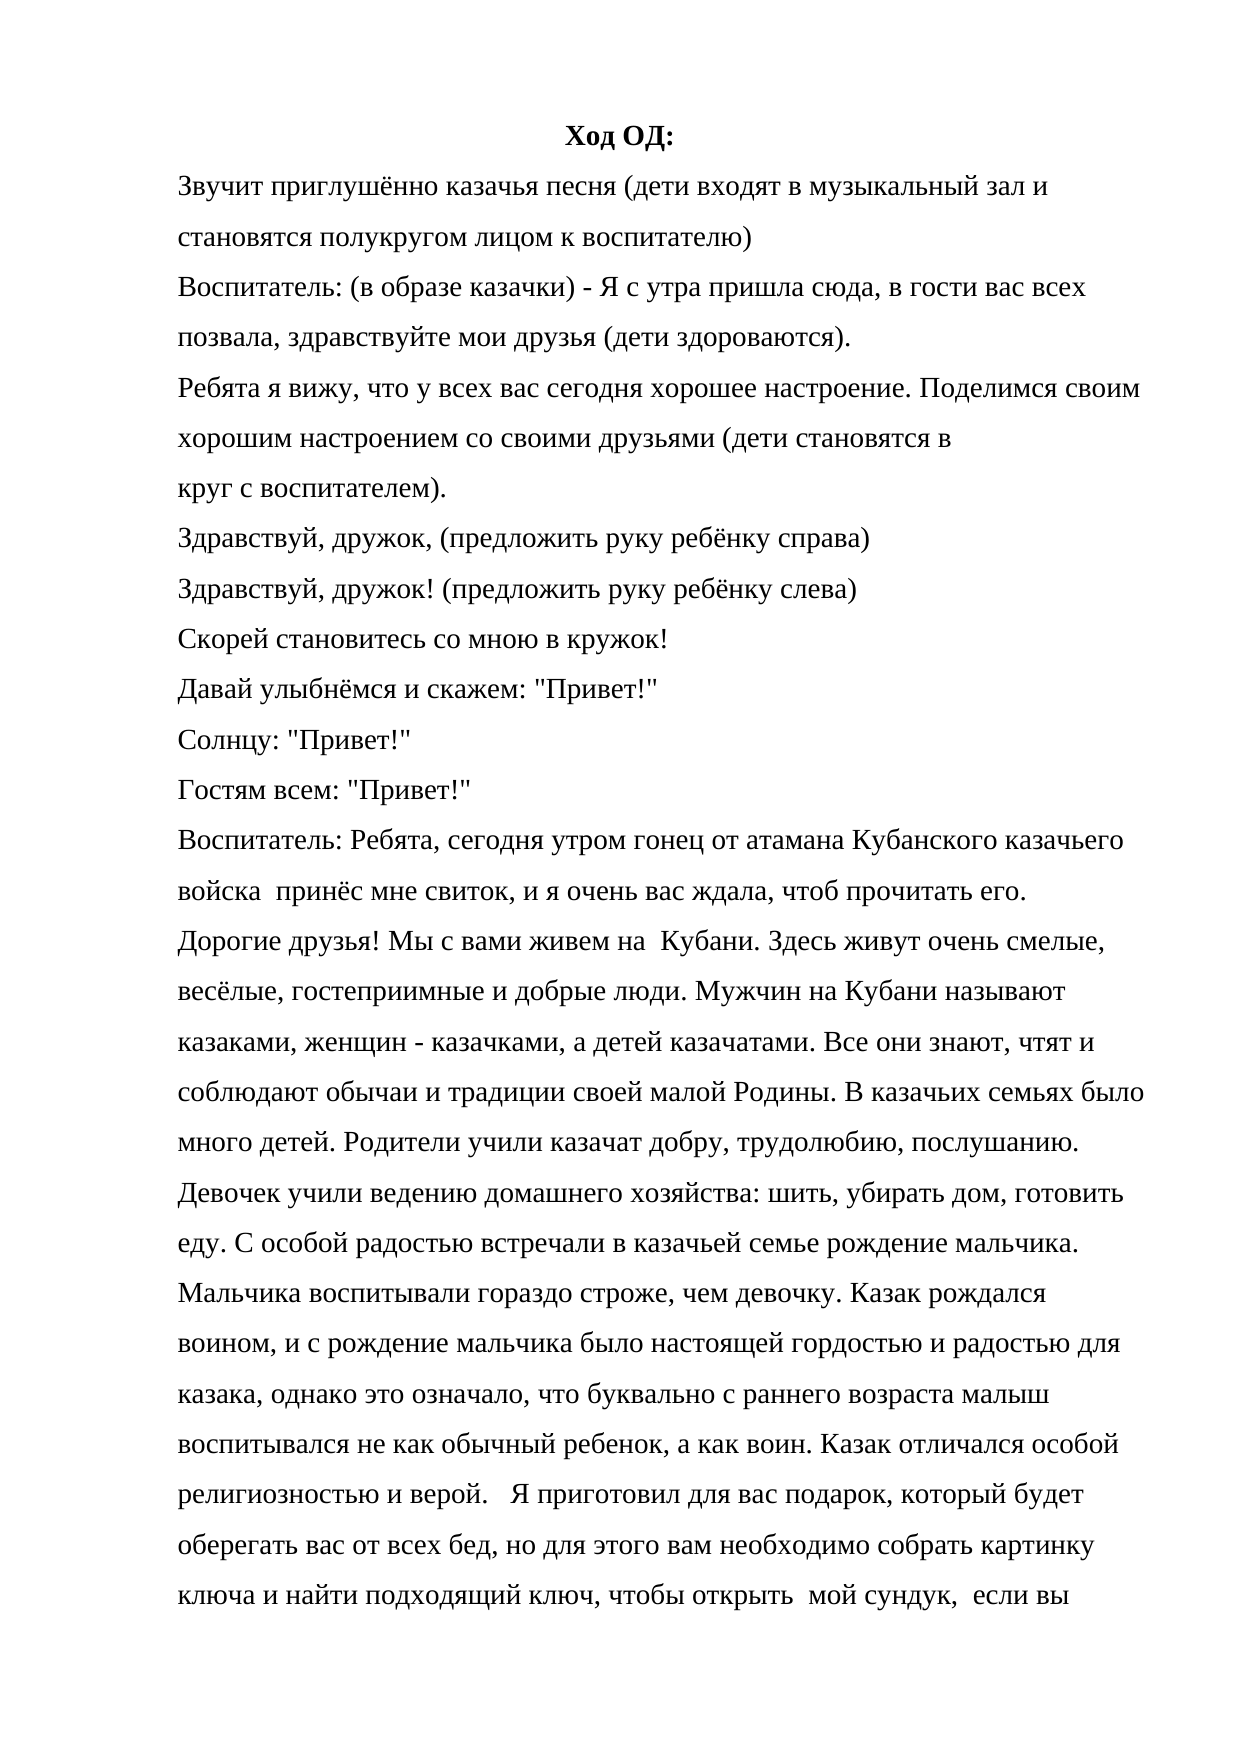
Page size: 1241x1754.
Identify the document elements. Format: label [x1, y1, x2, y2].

text [177, 118, 1152, 1611]
